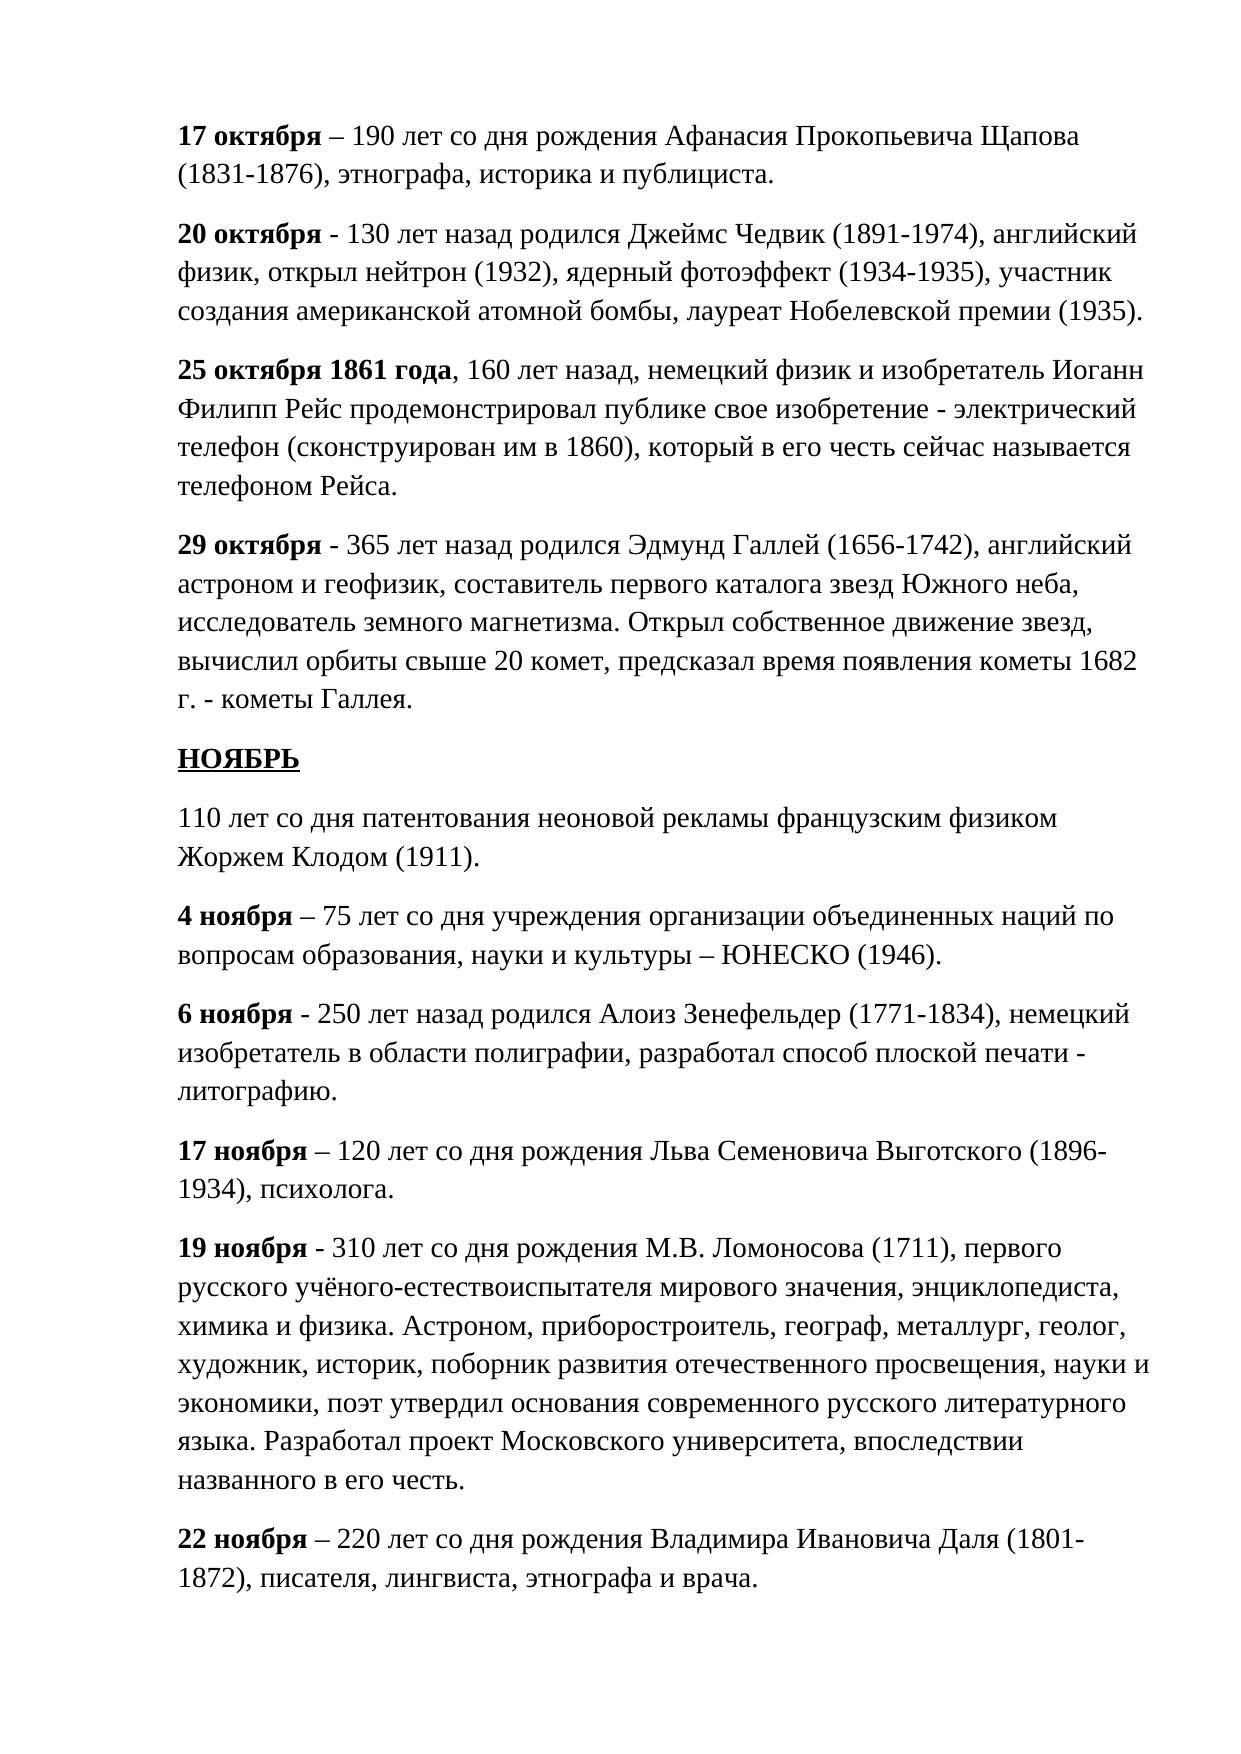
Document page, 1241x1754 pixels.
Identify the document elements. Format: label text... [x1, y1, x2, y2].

text 4 ноября – 75 лет со дня учреждения организации объединенных наций по вопросам образования, науки и культуры – ЮНЕСКО (1946). [177, 898, 1152, 970]
text 17 ноября – 120 лет со дня рождения Льва Семеновича Выготского (1896-1934), психолога. [177, 1133, 1152, 1205]
text 25 октября 1861 года, 160 лет назад, немецкий физик и изобретатель Иоганн Филипп Рейс продемонстрировал публике свое изобретение - электрический телефон (сконструирован им в 1860), который в его честь сейчас называется телефоном Рейса. [177, 352, 1152, 502]
text 110 лет со дня патентования неоновой рекламы французским физиком Жоржем Клодом (1911). [177, 800, 1152, 872]
text 20 октября - 130 лет назад родился Джеймс Чедвик (1891-1974), английский физик, открыл нейтрон (1932), ядерный фотоэффект (1934-1935), участник создания американской атомной бомбы, лауреат Нобелевской премии (1935). [177, 216, 1152, 327]
text 29 октября - 365 лет назад родился Эдмунд Галлей (1656-1742), английский астроном и геофизик, составитель первого каталога звезд Южного неба, исследователь земного магнетизма. Открыл собственное движение звезд, вычислил орбиты свыше 20 комет, предсказал время появления кометы 1682 г. - кометы Галлея. [177, 527, 1152, 715]
text НОЯБРЬ [177, 741, 1152, 774]
text 17 октября – 190 лет со дня рождения Афанасия Прокопьевича Щапова (1831-1876), этнографа, историка и публициста. [177, 118, 1152, 190]
text 19 ноября - 310 лет со дня рождения М.В. Ломоносова (1711), первого русского учёного-естествоиспытателя мирового значения, энциклопедиста, химика и физика. Астроном, приборостроитель, географ, металлург, геолог, художник, историк, поборник развития отечественного просвещения, науки и экономики, поэт утвердил основания современного русского литературного языка. Разработал проект Московского университета, впоследствии названного в его честь. [177, 1231, 1152, 1495]
text 6 ноября - 250 лет назад родился Алоиз Зенефельдер (1771-1834), немецкий изобретатель в области полиграфии, разработал способ плоской печати - литографию. [177, 996, 1152, 1107]
text 22 ноября – 220 лет со дня рождения Владимира Ивановича Даля (1801-1872), писателя, лингвиста, этнографа и врача. [177, 1521, 1152, 1593]
